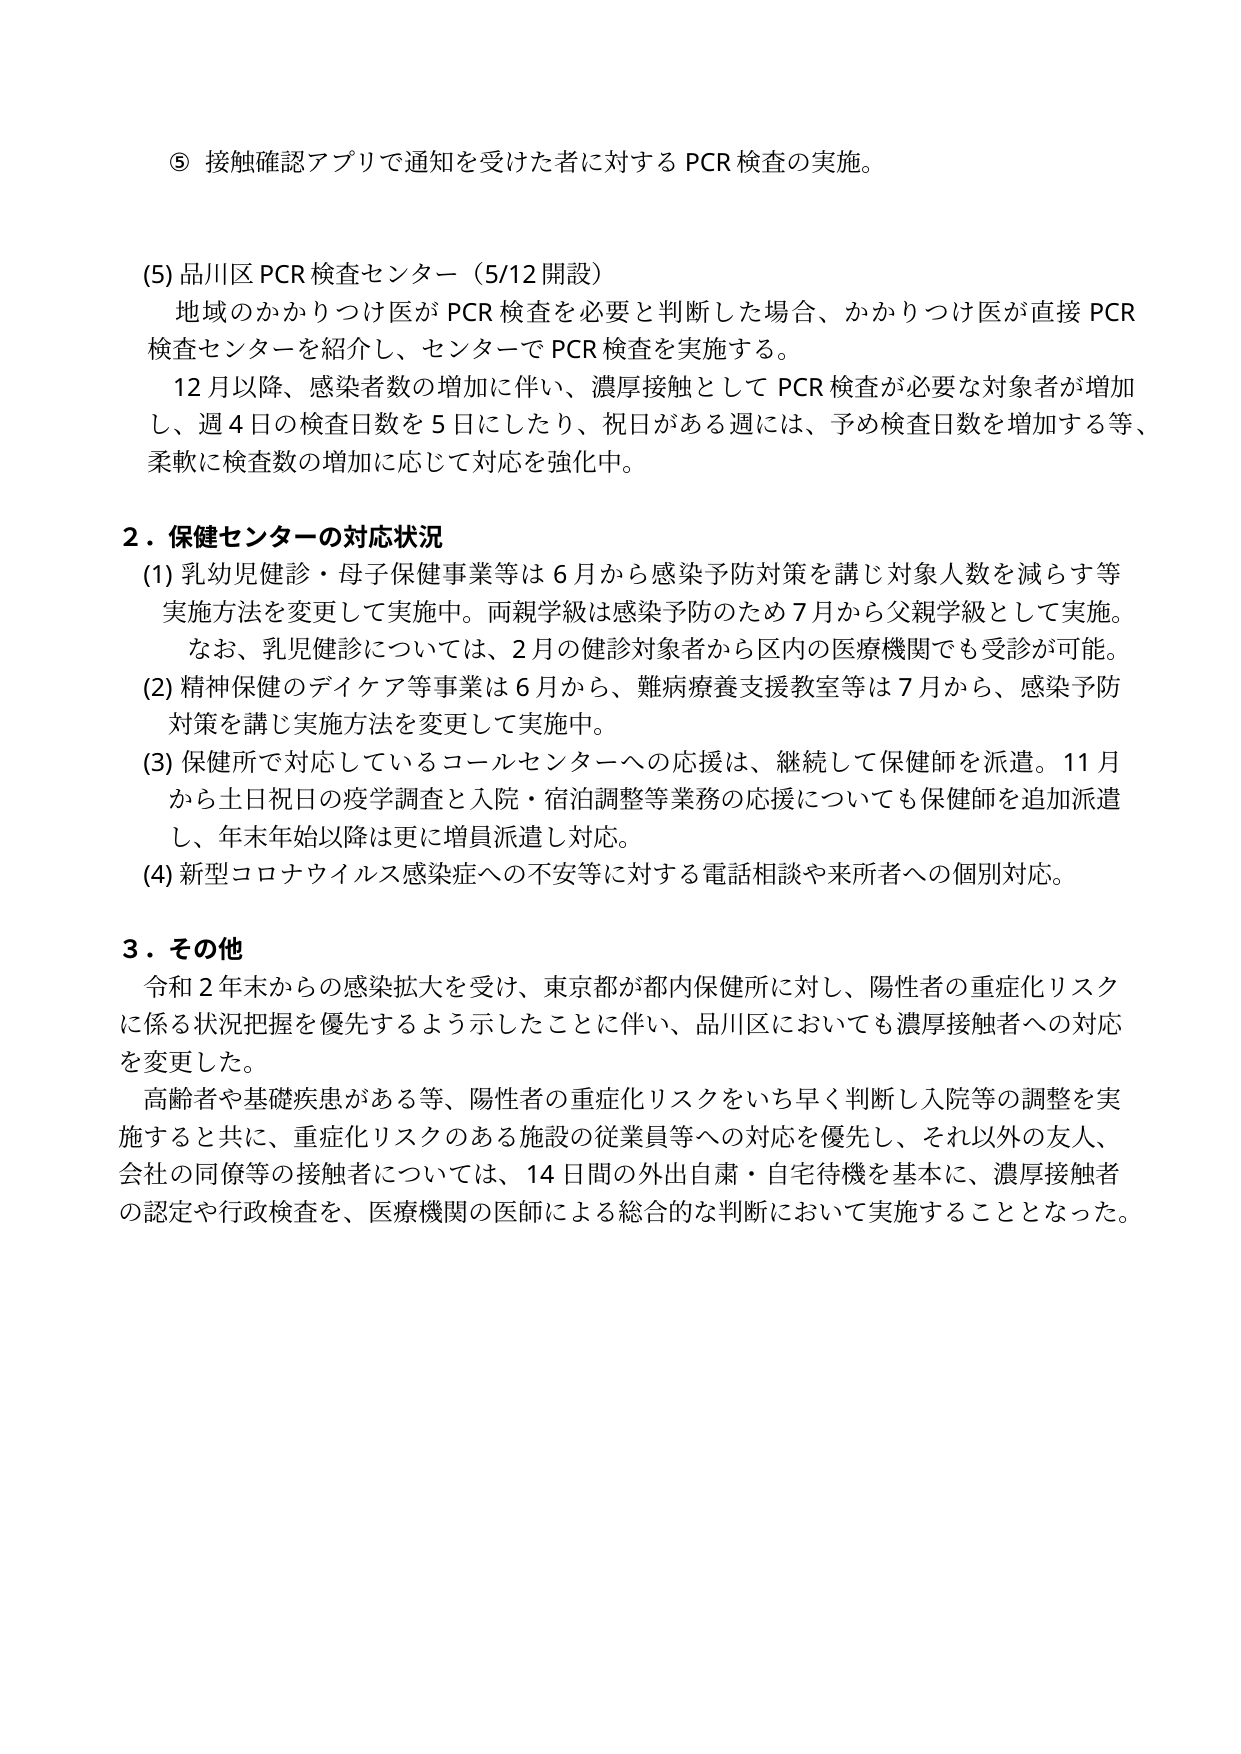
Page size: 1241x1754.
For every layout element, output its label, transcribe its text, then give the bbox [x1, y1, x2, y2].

text (2) 精神保健のデイケア等事業は6月から、難病療養支援教室等は7月から、感染予防対策を講じ実施方法を変更して実施中。 [143, 667, 1122, 742]
text ２．保健センターの対応状況 [118, 517, 1122, 554]
text (1) 乳幼児健診・母子保健事業等は6月から感染予防対策を講じ対象人数を減らす等 実施方法を変更して実施中。両親学級は感染予防のため7月から父親学級として実施。 なお、乳児健診については、2月の健診対象者から区内の医療機関でも受診が可能。 [143, 554, 1122, 667]
text 高齢者や基礎疾患がある等、陽性者の重症化リスクをいち早く判断し入院等の調整を実施すると共に、重症化リスクのある施設の従業員等への対応を優先し、それ以外の友人、会社の同僚等の接触者については、14 日間の外出自粛・自宅待機を基本に、濃厚接触者の認定や行政検査を、医療機関の医師による総合的な判断において実施することとなった。 [118, 1079, 1122, 1229]
text (4) 新型コロナウイルス感染症への不安等に対する電話相談や来所者への個別対応。 [143, 854, 1122, 892]
text 12月以降、感染者数の増加に伴い、濃厚接触としてPCR検査が必要な対象者が増加し、週4日の検査日数を5日にしたり、祝日がある週には、予め検査日数を増加する等、柔軟に検査数の増加に応じて対応を強化中。 [148, 367, 1137, 479]
text 地域のかかりつけ医がPCR検査を必要と判断した場合、かかりつけ医が直接PCR 検査センターを紹介し、センターでPCR検査を実施する。 [123, 292, 1137, 367]
text (3) 保健所で対応しているコールセンターへの応援は、継続して保健師を派遣。11月 から土日祝日の疫学調査と入院・宿泊調整等業務の応援についても保健師を追加派遣し、年末年始以降は更に増員派遣し対応。 [143, 742, 1122, 854]
list 接触確認アプリで通知を受けた者に対するPCR検査の実施。 [168, 142, 1122, 179]
text 令和2年末からの感染拡大を受け、東京都が都内保健所に対し、陽性者の重症化リスクに係る状況把握を優先するよう示したことに伴い、品川区においても濃厚接触者への対応を変更した。 [118, 967, 1122, 1079]
text ３．その他 [118, 929, 1122, 967]
text (5) 品川区PCR検査センター（5/12開設） [118, 254, 1122, 292]
